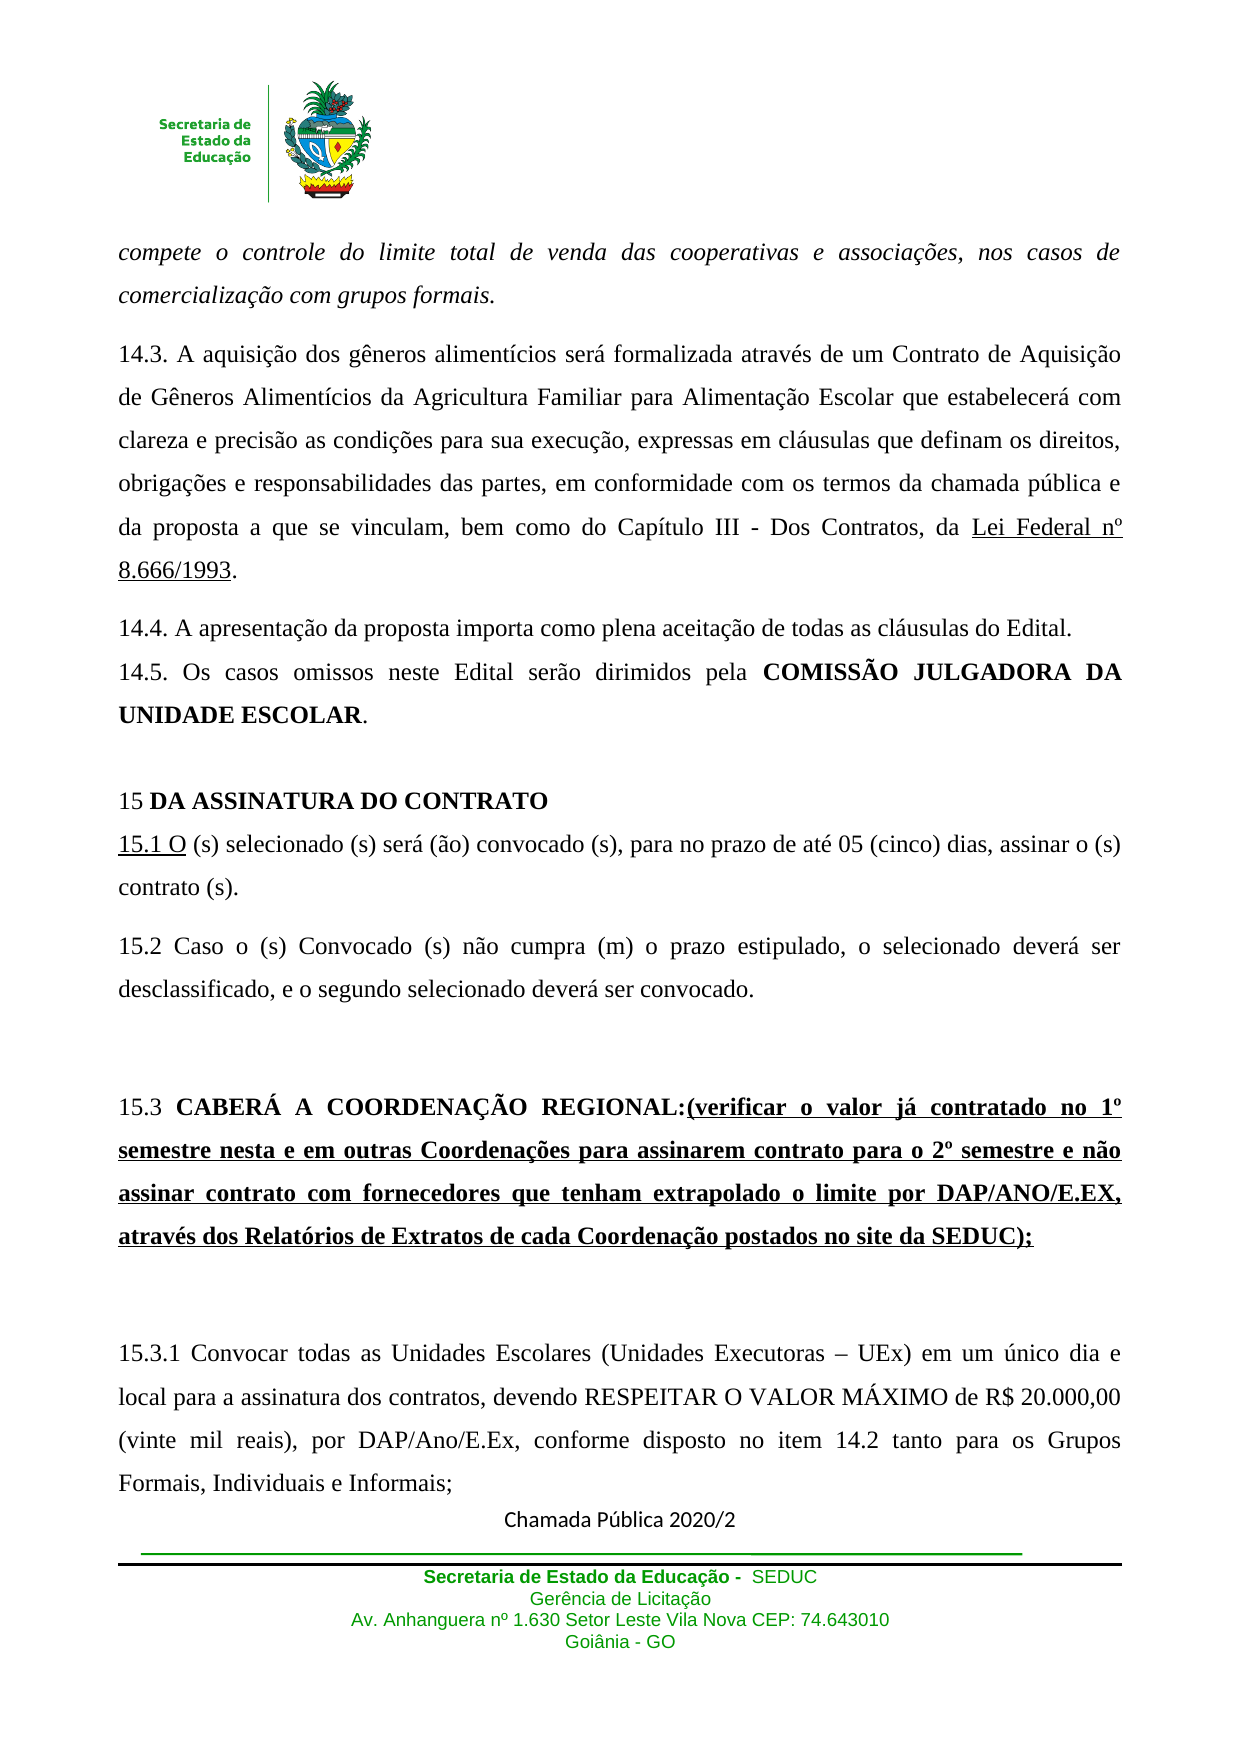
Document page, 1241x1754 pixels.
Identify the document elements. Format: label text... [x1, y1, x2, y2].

text 15.3 CABERÁ A COORDENAÇÃO REGIONAL:(verificar o valor já contratado no 1º semestre nesta e em outras Coordenações para assinarem contrato para o 2º semestre e não assinar contrato com fornecedores que tenham extrapolado o limite por DAP/ANO/E.EX, através dos Relatórios de Extratos de cada Coordenação postados no site da SEDUC); [118, 1092, 1122, 1160]
text 15.3 CABERÁ A COORDENAÇÃO REGIONAL:(verificar o valor já contratado no 1º semestre nesta e em outras Coordenações para assinarem contrato para o 2º semestre e não assinar contrato com fornecedores que tenham extrapolado o limite por DAP/ANO/E.EX, através dos Relatórios de Extratos de cada Coordenação postados no site da SEDUC); [118, 1161, 1122, 1203]
text 15.3 CABERÁ A COORDENAÇÃO REGIONAL:(verificar o valor já contratado no 1º semestre nesta e em outras Coordenações para assinarem contrato para o 2º semestre e não assinar contrato com fornecedores que tenham extrapolado o limite por DAP/ANO/E.EX, através dos Relatórios de Extratos de cada Coordenação postados no site da SEDUC); [118, 1204, 1122, 1250]
text 15.1 O (s) selecionado (s) será (ão) convocado (s), para no prazo de até 05 (cinco) dias, assinar o (s) contrato (s). [118, 829, 1122, 901]
text 14.4. A apresentação da proposta importa como plena aceitação de todas as cláusulas do Edital. [118, 613, 1122, 642]
text 15.2 Caso o (s) Convocado (s) não cumpra (m) o prazo estipulado, o selecionado deverá ser desclassificado, e o segundo selecionado deverá ser convocado. [118, 931, 1122, 1003]
text 14.5. Os casos omissos neste Edital serão dirimidos pela COMISSÃO JULGADORA DA UNIDADE ESCOLAR. [118, 657, 1122, 728]
picture [118, 73, 412, 210]
text 15 DA ASSINATURA DO CONTRATO [118, 786, 1122, 815]
text 15.3.1 Convocar todas as Unidades Escolares (Unidades Executoras – UEx) em um único dia e local para a assinatura dos contratos, devendo RESPEITAR O VALOR MÁXIMO de R$ 20.000,00 (vinte mil reais), por DAP/Ano/E.Ex, conforme disposto no item 14.2 tanto para os Grupos Formais, Individuais e Informais; [118, 1338, 1122, 1497]
text 14.3. A aquisição dos gêneros alimentícios será formalizada através de um Contrato de Aquisição de Gêneros Alimentícios da Agricultura Familiar para Alimentação Escolar que estabelecerá com clareza e precisão as condições para sua execução, expressas em cláusulas que definam os direitos, obrigações e responsabilidades das partes, em conformidade com os termos da chamada pública e da proposta a que se vinculam, bem como do Capítulo III - Dos Contratos, da Lei Federal nº 8.666/1993. [118, 339, 1122, 583]
